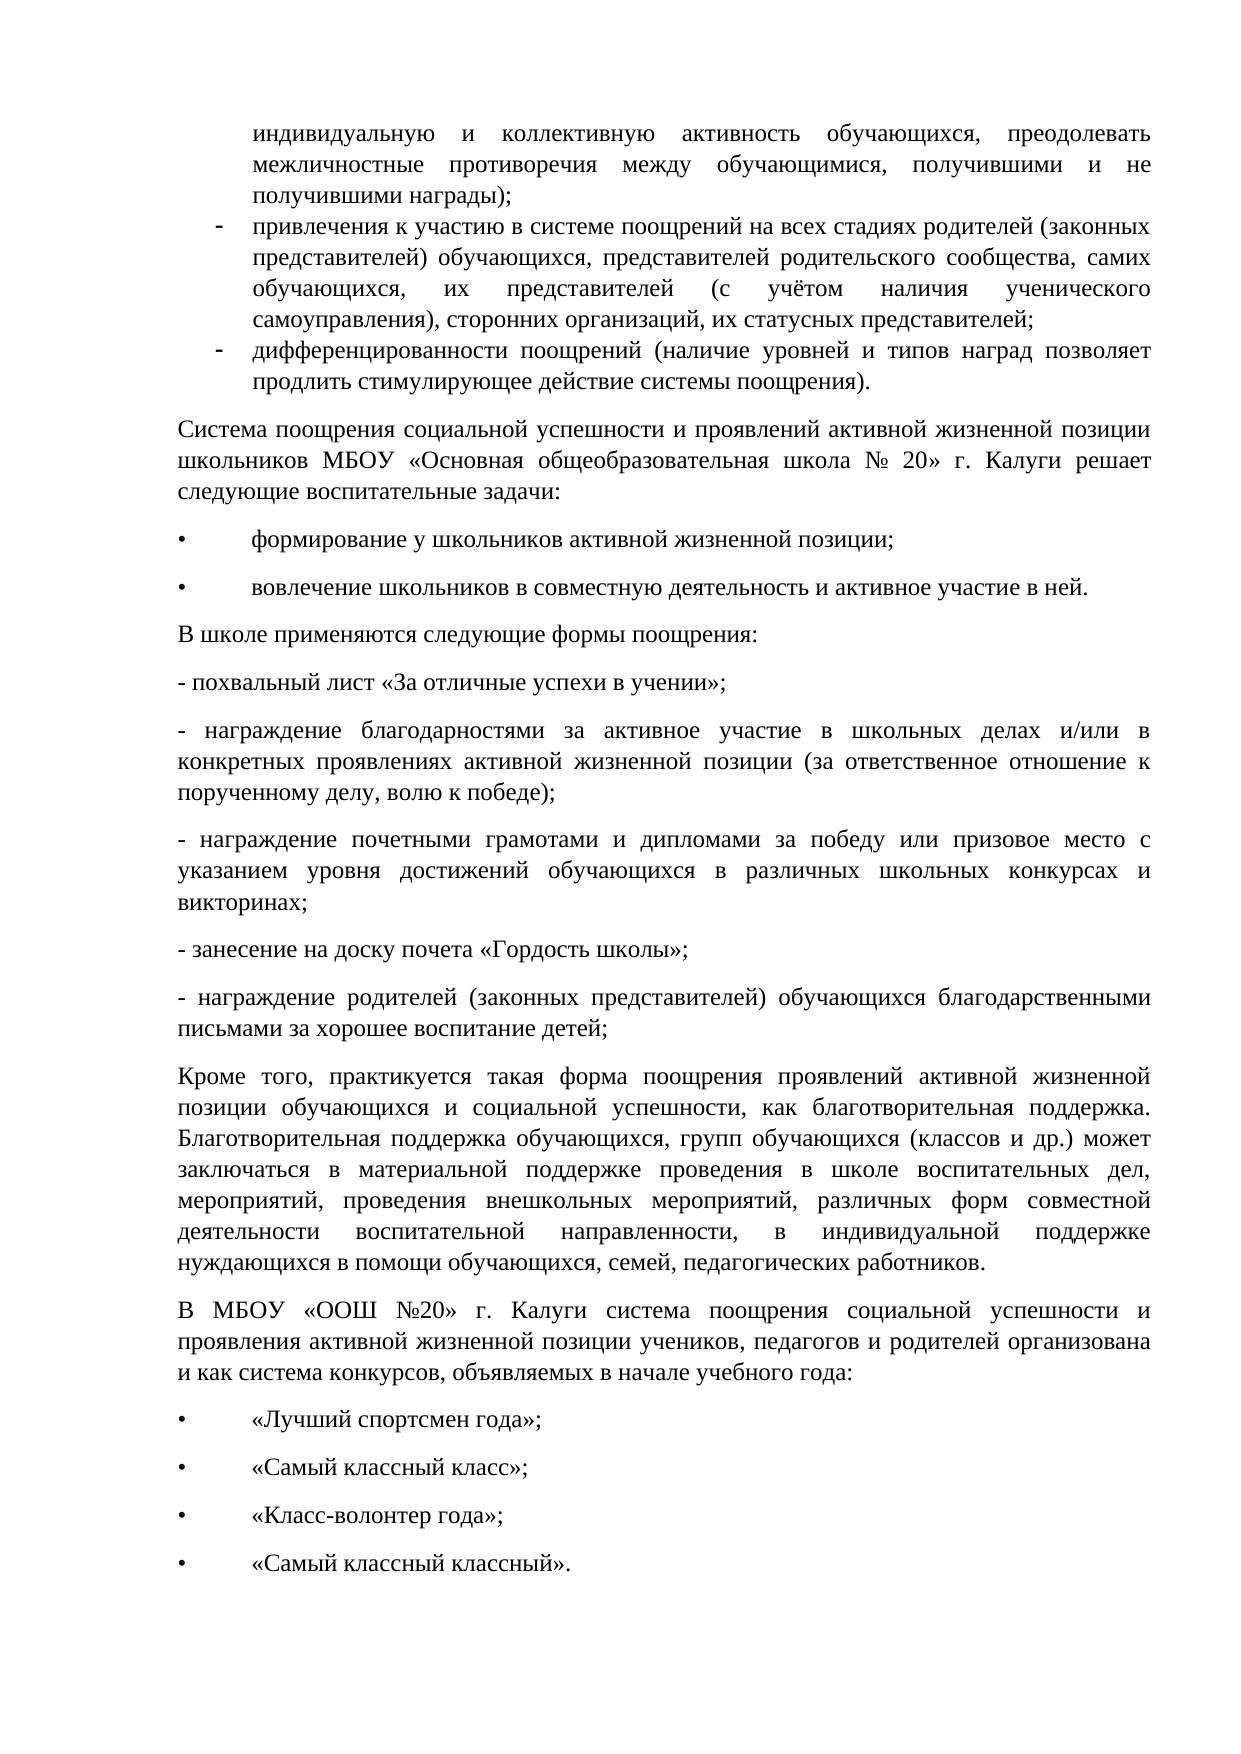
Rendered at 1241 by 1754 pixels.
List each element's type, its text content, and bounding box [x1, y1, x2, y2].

text • «Класс-волонтер года»; [177, 1500, 1152, 1529]
text • «Самый классный классный». [177, 1548, 1152, 1576]
list привлечения к участию в системе поощрений на всех стадиях родителей (законных представителей) обучающихся, представителей родительского сообщества, самих обучающихся, их представителей (с учётом наличия ученического самоуправления), сторонних организаций, их статусных представителей; [215, 211, 1152, 333]
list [215, 118, 1152, 209]
text Кроме того, практикуется такая форма поощрения проявлений активной жизненной позиции обучающихся и социальной успешности, как благотворительная поддержка. Благотворительная поддержка обучающихся, групп обучающихся (классов и др.) может заключаться в материальной поддержке проведения в школе воспитательных дел, мероприятий, проведения внешкольных мероприятий, различных форм совместной деятельности воспитательной направленности, в индивидуальной поддержке нуждающихся в помощи обучающихся, семей, педагогических работников. [177, 1061, 1152, 1276]
text - похвальный лист «За отличные успехи в учении»; [177, 667, 1152, 696]
text Система поощрения социальной успешности и проявлений активной жизненной позиции школьников МБОУ «Основная общеобразовательная школа № 20» г. Калуги решает следующие воспитательные задачи: [177, 414, 1152, 505]
list дифференцированности поощрений (наличие уровней и типов наград позволяет продлить стимулирующее действие системы поощрения). [215, 335, 1152, 395]
text - награждение благодарностями за активное участие в школьных делах и/или в конкретных проявлениях активной жизненной позиции (за ответственное отношение к порученному делу, волю к победе); [177, 715, 1152, 806]
text • «Лучший спортсмен года»; [177, 1404, 1152, 1433]
text В МБОУ «ООШ №20» г. Калуги система поощрения социальной успешности и проявления активной жизненной позиции учеников, педагогов и родителей организована и как система конкурсов, объявляемых в начале учебного года: [177, 1295, 1152, 1386]
text • вовлечение школьников в совместную деятельность и активное участие в ней. [177, 572, 1152, 600]
text - награждение почетными грамотами и дипломами за победу или призовое место с указанием уровня достижений обучающихся в различных школьных конкурсах и викторинах; [177, 824, 1152, 915]
text • формирование у школьников активной жизненной позиции; [177, 524, 1152, 553]
text В школе применяются следующие формы поощрения: [177, 619, 1152, 648]
text - награждение родителей (законных представителей) обучающихся благодарственными письмами за хорошее воспитание детей; [177, 982, 1152, 1042]
text • «Самый классный класс»; [177, 1452, 1152, 1481]
text - занесение на доску почета «Гордость школы»; [177, 934, 1152, 963]
